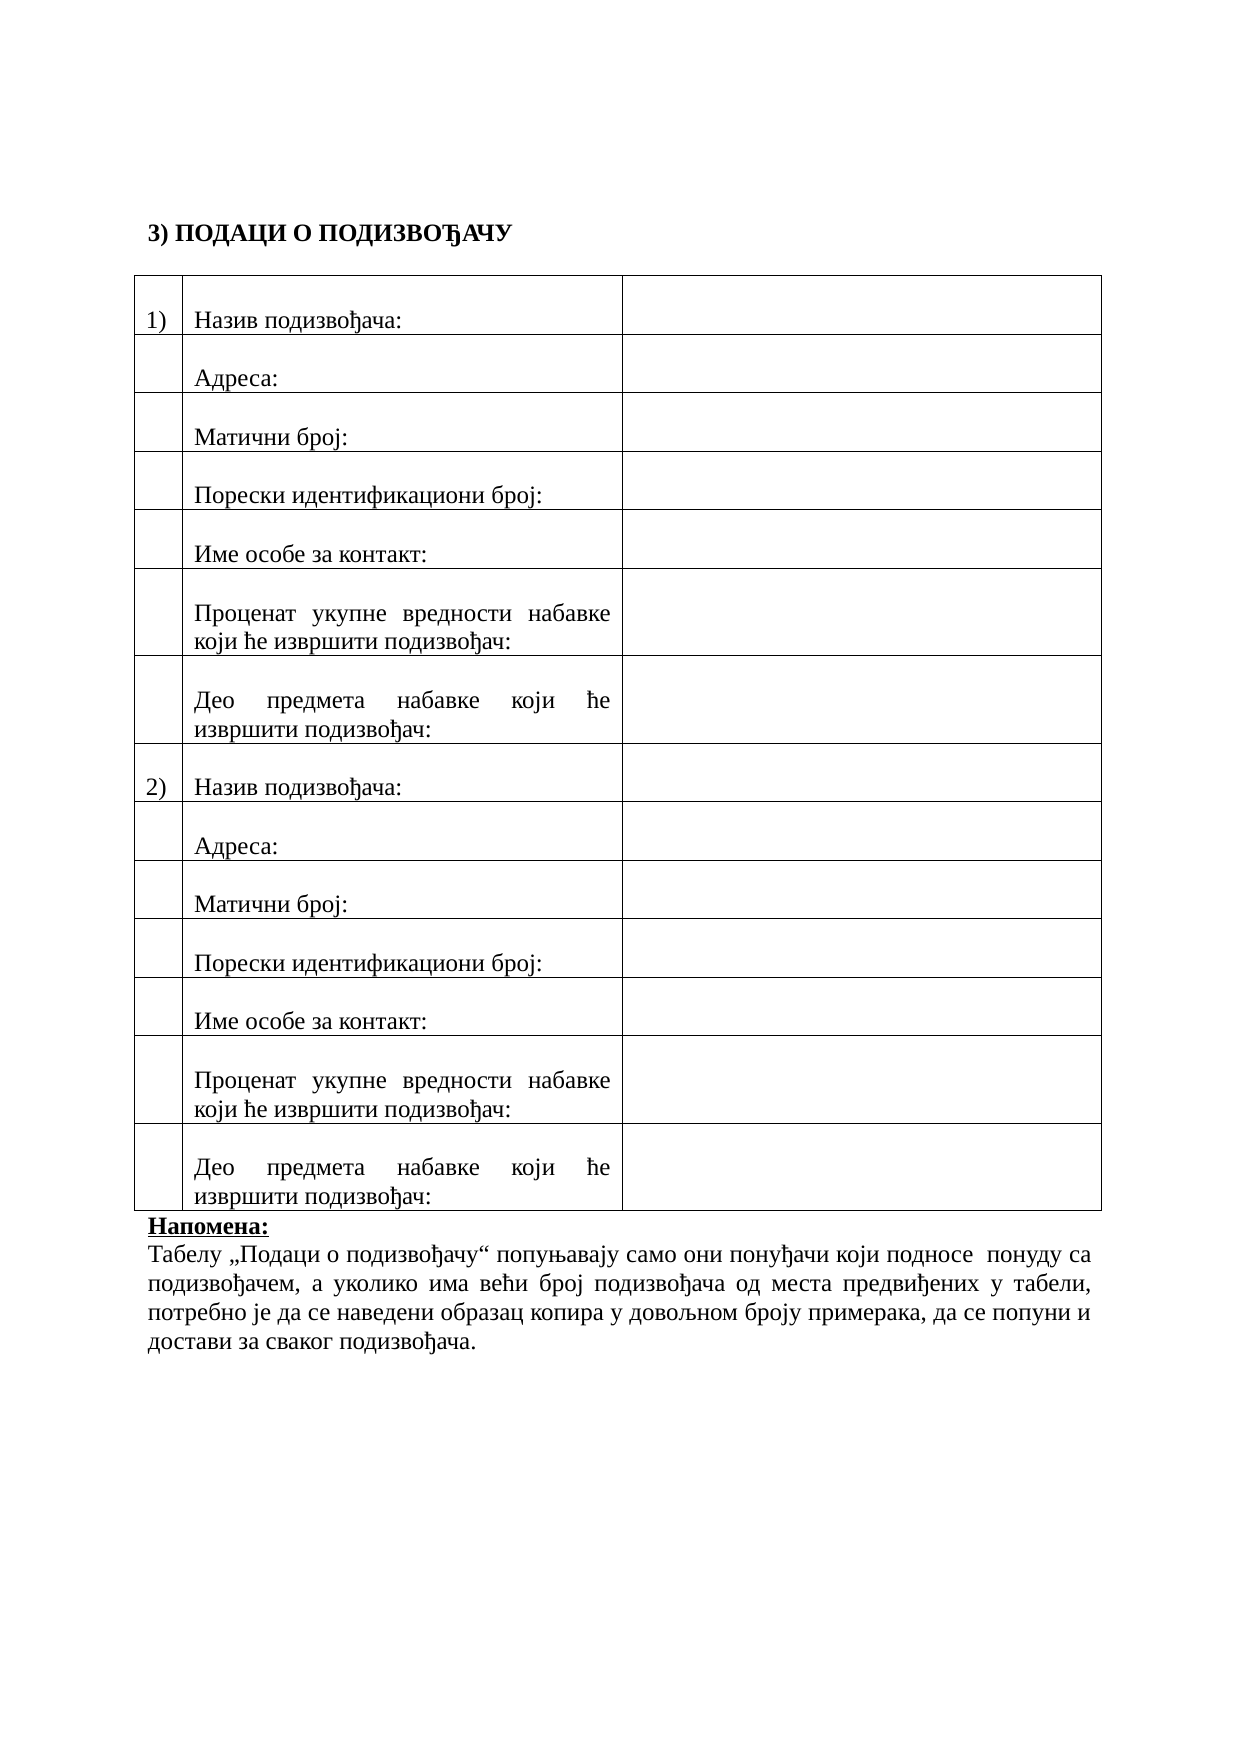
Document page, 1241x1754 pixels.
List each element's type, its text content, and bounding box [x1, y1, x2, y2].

table_cell [623, 656, 1101, 742]
table_cell Део предмета набавке који ће извршити подизвођач: [183, 656, 622, 742]
table_cell Адреса: [183, 802, 622, 859]
table_cell [135, 1124, 182, 1210]
table_cell [135, 919, 182, 977]
table_cell Порески идентификациони број: [183, 919, 622, 977]
text Напомена: [148, 1211, 1093, 1239]
table_cell [135, 452, 182, 509]
text 3) ПОДАЦИ О ПОДИЗВОЂАЧУ [148, 218, 1093, 246]
table_cell Име особе за контакт: [183, 978, 622, 1035]
table_cell Порески идентификациони број: [183, 452, 622, 509]
table_cell Матични број: [183, 861, 622, 918]
table_cell Матични број: [183, 393, 622, 451]
text Табелу „Подаци о подизвођачу“ попуњавају само они понуђачи који подносе понуду са подизвођачем, а уколико има већи број подизвођача од места предвиђених у табели, потребно је да се наведени образац копира у довољном броју примерака, да се попуни и достави за сваког подизвођача. [148, 1239, 1093, 1354]
table_cell [623, 1124, 1101, 1210]
table_cell [623, 978, 1101, 1035]
table_cell [135, 510, 182, 568]
table_cell Проценат укупне вредности набавке који ће извршити подизвођач: [183, 569, 622, 655]
table_header 1) [135, 276, 182, 334]
table_cell [623, 393, 1101, 451]
table_cell Име особе за контакт: [183, 510, 622, 568]
table_cell Проценат укупне вредности набавке који ће извршити подизвођач: [183, 1036, 622, 1122]
table_cell [623, 1036, 1101, 1122]
table_cell [135, 569, 182, 655]
table_header [623, 276, 1101, 334]
table_cell Адреса: [183, 335, 622, 392]
table_cell [135, 978, 182, 1035]
table_cell [623, 510, 1101, 568]
table_header Назив подизвођача: [183, 276, 622, 334]
table_cell [135, 861, 182, 918]
table_cell [623, 335, 1101, 392]
table_cell [135, 335, 182, 392]
table_cell [623, 919, 1101, 977]
table_cell [623, 744, 1101, 801]
table_cell Део предмета набавке који ће извршити подизвођач: [183, 1124, 622, 1210]
table_cell [623, 452, 1101, 509]
table_cell [623, 569, 1101, 655]
table_cell 2) [135, 744, 182, 801]
table_cell [623, 861, 1101, 918]
table_cell [135, 393, 182, 451]
table_cell [135, 1036, 182, 1122]
table_cell Назив подизвођача: [183, 744, 622, 801]
table_cell [623, 802, 1101, 859]
table_cell [135, 802, 182, 859]
table_cell [135, 656, 182, 742]
